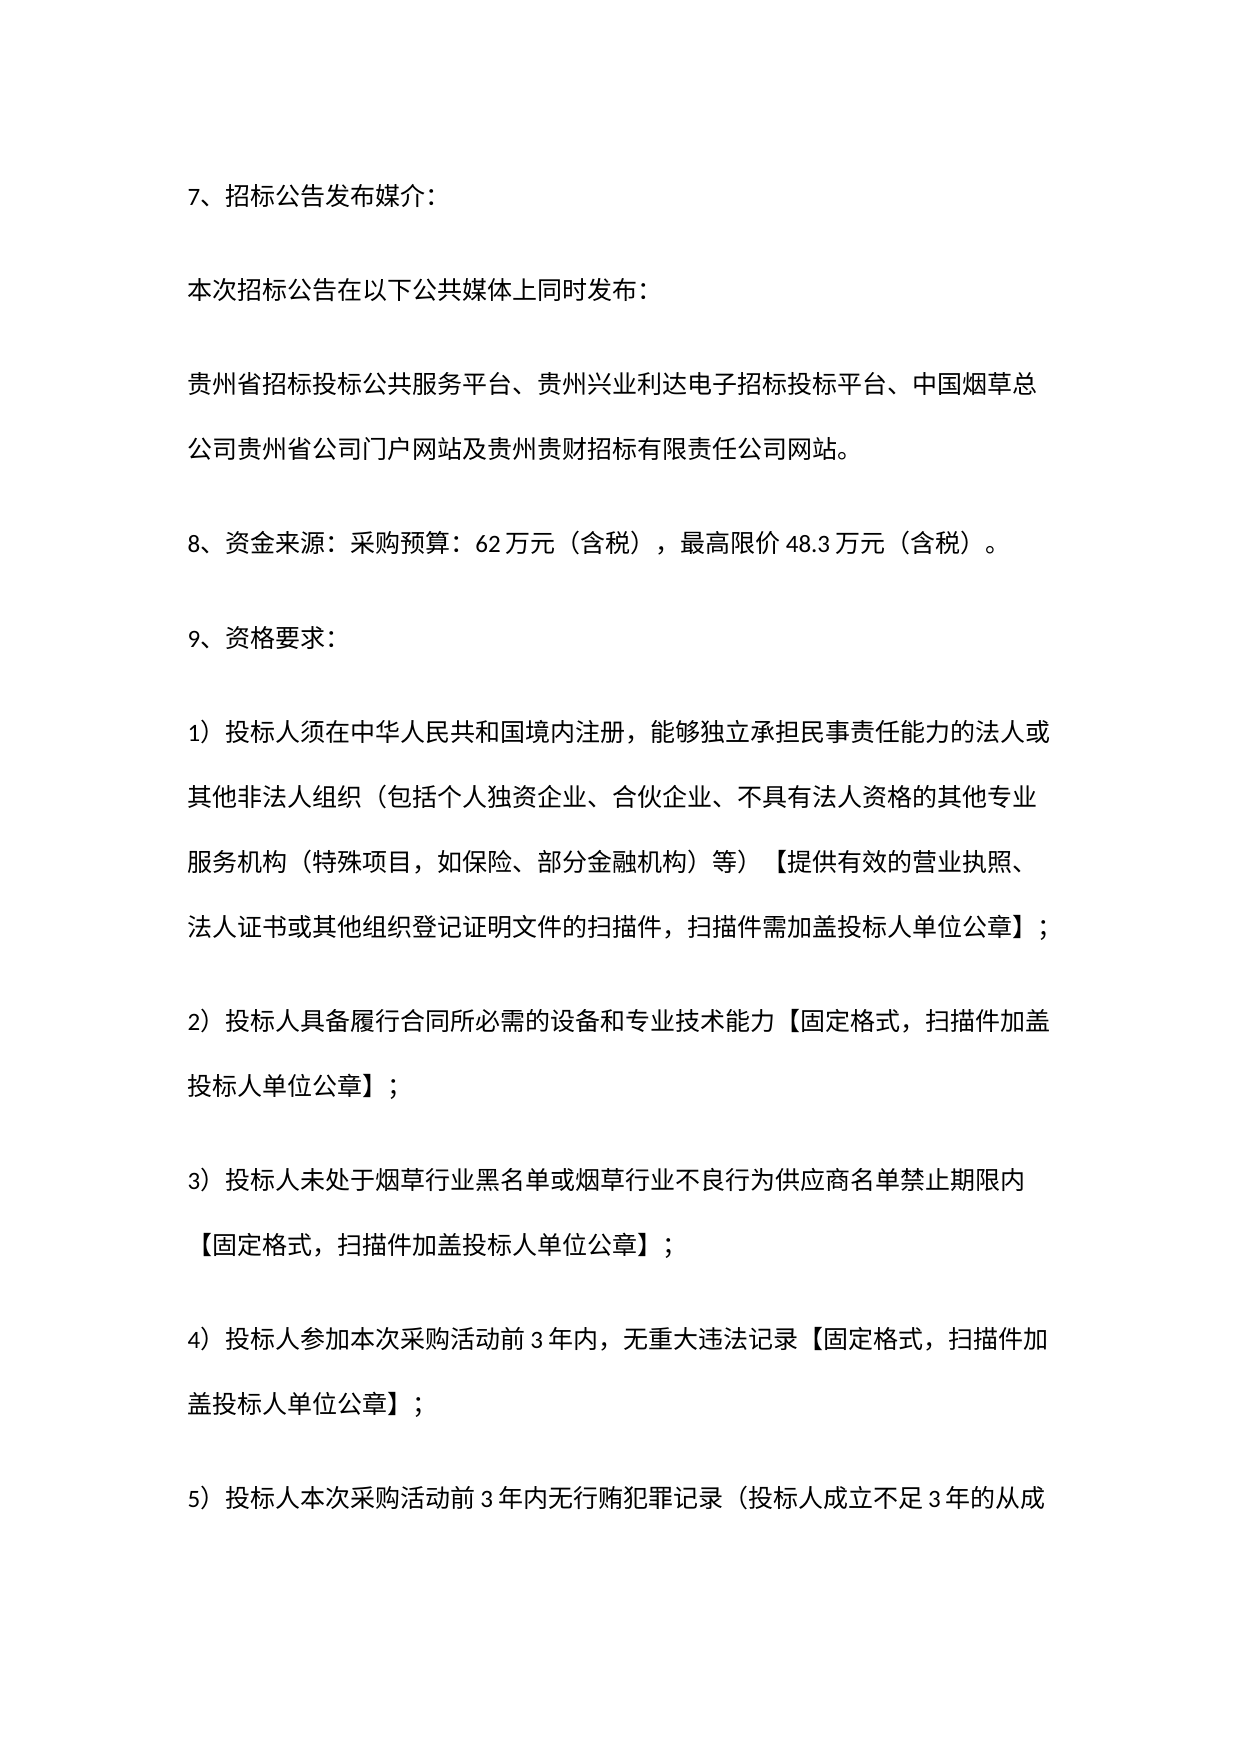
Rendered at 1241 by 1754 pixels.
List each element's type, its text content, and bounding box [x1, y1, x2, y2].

text 8、资金来源：采购预算：62万元（含税），最高限价48.3万元（含税）。 [187, 509, 1053, 574]
text 4）投标人参加本次采购活动前3年内，无重大违法记录【固定格式，扫描件加盖投标人单位公章】； [187, 1305, 1053, 1435]
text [187, 1464, 1053, 1529]
text 1）投标人须在中华人民共和国境内注册，能够独立承担民事责任能力的法人或其他非法人组织（包括个人独资企业、合伙企业、不具有法人资格的其他专业服务机构（特殊项目，如保险、部分金融机构）等）【提供有效的营业执照、法人证书或其他组织登记证明文件的扫描件，扫描件需加盖投标人单位公章】； [187, 698, 1053, 958]
text 本次招标公告在以下公共媒体上同时发布： [187, 256, 1053, 321]
text 9、资格要求： [187, 604, 1053, 669]
text 7、招标公告发布媒介： [187, 162, 1053, 227]
text 2）投标人具备履行合同所必需的设备和专业技术能力【固定格式，扫描件加盖投标人单位公章】； [187, 987, 1053, 1117]
text 3）投标人未处于烟草行业黑名单或烟草行业不良行为供应商名单禁止期限内【固定格式，扫描件加盖投标人单位公章】； [187, 1146, 1053, 1276]
text 贵州省招标投标公共服务平台、贵州兴业利达电子招标投标平台、中国烟草总公司贵州省公司门户网站及贵州贵财招标有限责任公司网站。 [187, 350, 1053, 480]
